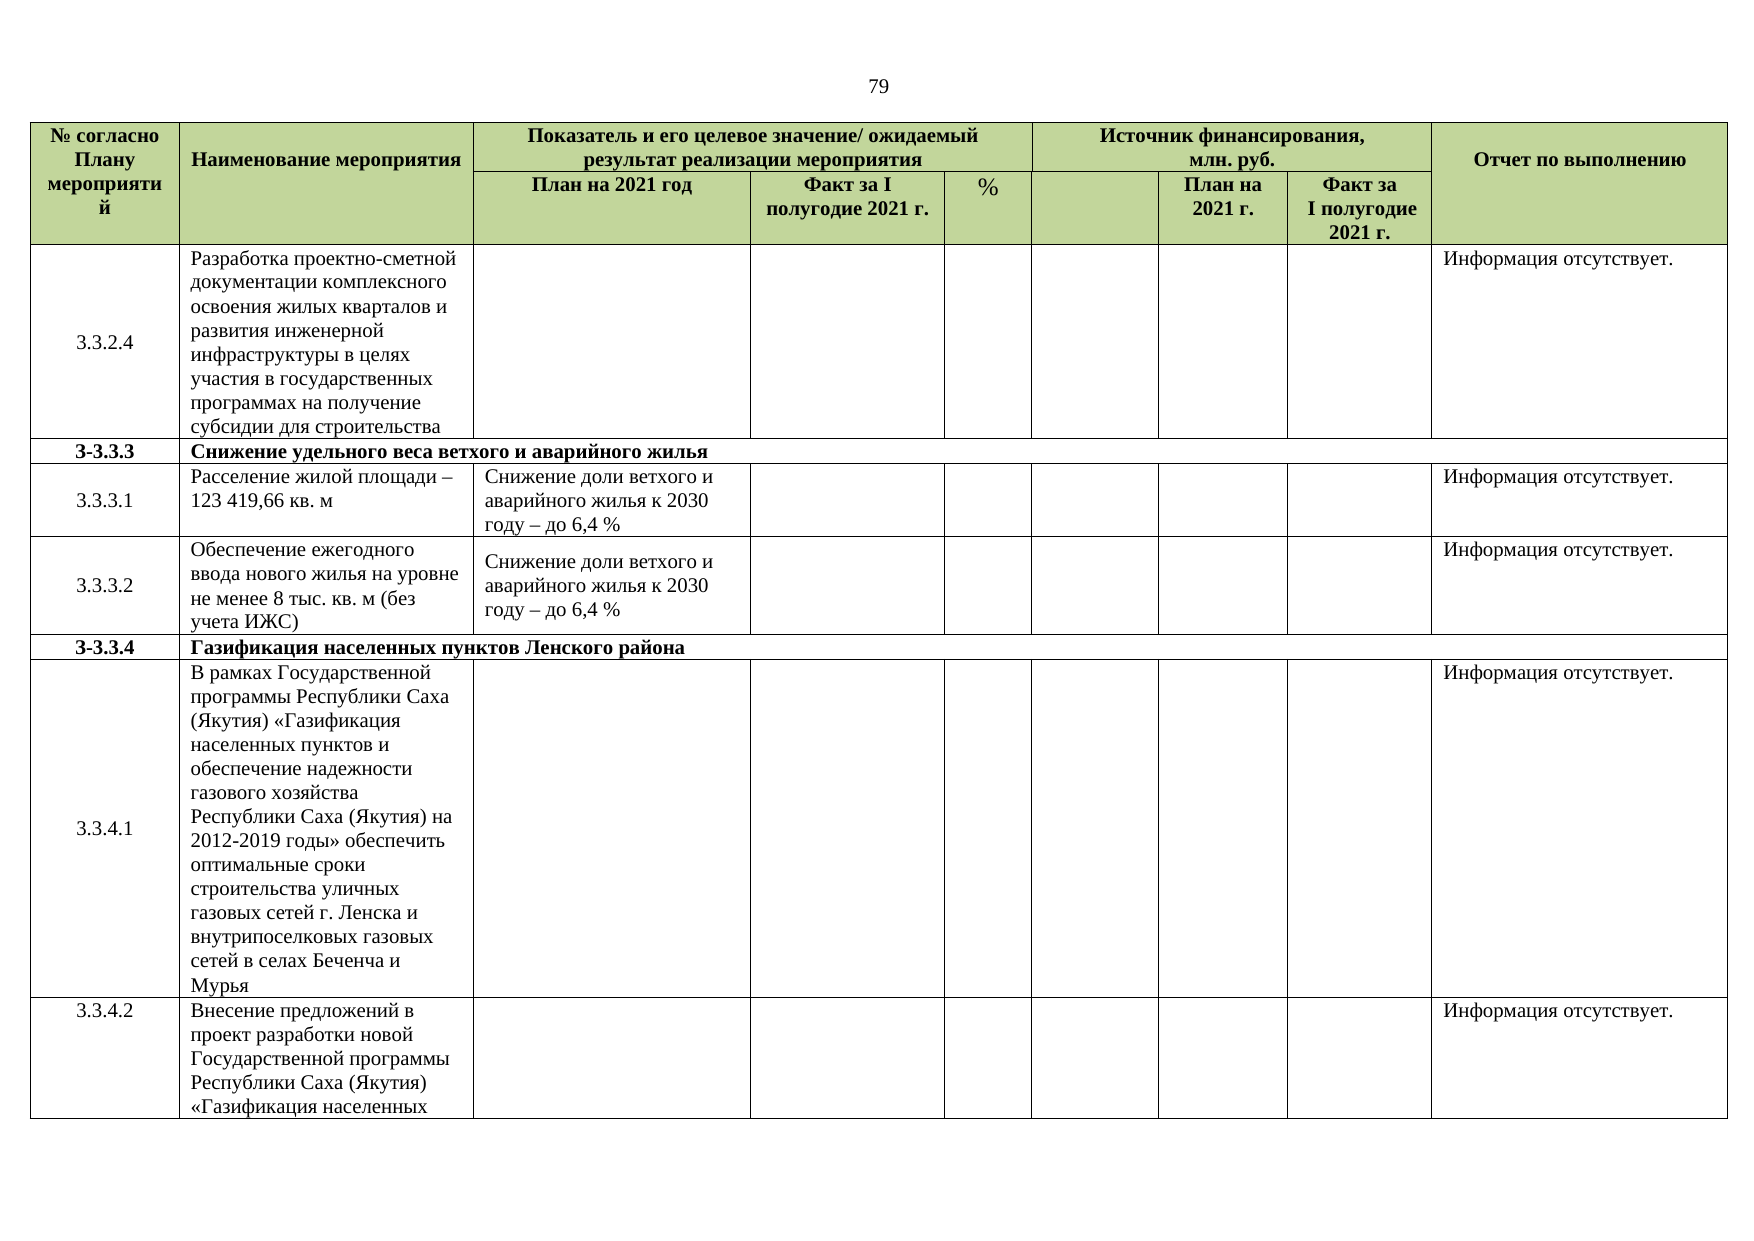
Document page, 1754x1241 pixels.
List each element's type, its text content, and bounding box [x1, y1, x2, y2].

table_cell % [945, 172, 1031, 244]
table_cell Разработка проектно-сметной документации комплексного освоения жилых кварталов и развития инженерной инфраструктуры в целях участия в государственных программах на получение субсидии для строительства [180, 245, 473, 438]
table_cell [1032, 537, 1158, 633]
table_cell Информация отсутствует. [1432, 245, 1727, 438]
table_cell З-3.3.3 [31, 439, 179, 463]
table_cell Газификация населенных пунктов Ленского района [180, 635, 1727, 659]
table_cell [945, 998, 1031, 1118]
table_cell Факт за I полугодие 2021 г. [1288, 172, 1431, 244]
table_cell [945, 245, 1031, 438]
table_cell [1288, 537, 1431, 633]
table_cell Снижение доли ветхого и аварийного жилья к 2030 году – до 6,4 % [474, 464, 750, 536]
table_cell Информация отсутствует. [1432, 660, 1727, 997]
table_cell Факт за I полугодие 2021 г. [751, 172, 944, 244]
table_cell 3.3.2.4 [31, 245, 179, 438]
table_cell [474, 998, 750, 1118]
table_cell [751, 660, 944, 997]
table_cell 3.3.3.2 [31, 537, 179, 633]
table_cell [945, 537, 1031, 633]
table_cell [1159, 998, 1287, 1118]
table_cell Снижение доли ветхого и аварийного жилья к 2030 году – до 6,4 % [474, 537, 750, 633]
table_cell [1288, 660, 1431, 997]
table_cell [1032, 464, 1158, 536]
table_cell Снижение удельного веса ветхого и аварийного жилья [180, 439, 1727, 463]
table_cell [1032, 245, 1158, 438]
table_cell З-3.3.4 [31, 635, 179, 659]
table_cell [474, 660, 750, 997]
table_cell [1159, 464, 1287, 536]
table_cell [474, 245, 750, 438]
table_header Источник финансирования, млн. руб. [1033, 123, 1431, 171]
table_cell [751, 537, 944, 633]
table_cell [1159, 660, 1287, 997]
table_cell [751, 998, 944, 1118]
table_cell [1288, 245, 1431, 438]
table_header Показатель и его целевое значение/ ожидаемый результат реализации мероприятия [474, 123, 1032, 171]
table_cell План на 2021 г. [1159, 172, 1287, 244]
table_header Наименование мероприятия [180, 123, 473, 244]
table_cell [751, 245, 944, 438]
table_cell 3.3.3.1 [31, 464, 179, 536]
table_cell 3.3.4.2 [31, 998, 179, 1118]
table_cell [1159, 537, 1287, 633]
table_cell В рамках Государственной программы Республики Саха (Якутия) «Газификация населенных пунктов и обеспечение надежности газового хозяйства Республики Саха (Якутия) на 2012-2019 годы» обеспечить оптимальные сроки строительства уличных газовых сетей г. Ленска и внутрипоселковых газовых сетей в селах Беченча и Мурья [180, 660, 473, 997]
table_header № согласно Плану мероприятий [31, 123, 179, 244]
table_cell [1288, 998, 1431, 1118]
table_cell [1159, 245, 1287, 438]
table_cell [1032, 660, 1158, 997]
table_cell 3.3.4.1 [31, 660, 179, 997]
table_cell [1032, 998, 1158, 1118]
table_cell Информация отсутствует. [1432, 537, 1727, 633]
table_cell Информация отсутствует. [1432, 998, 1727, 1118]
table_header Отчет по выполнению [1432, 123, 1727, 244]
table_cell [1032, 172, 1158, 244]
table_cell Обеспечение ежегодного ввода нового жилья на уровне не менее 8 тыс. кв. м (без учета ИЖС) [180, 537, 473, 633]
table_cell [945, 660, 1031, 997]
table_cell Расселение жилой площади –123 419,66 кв. м [180, 464, 473, 536]
table_cell [1288, 464, 1431, 536]
table_cell Информация отсутствует. [1432, 464, 1727, 536]
table_cell [751, 464, 944, 536]
table_cell План на 2021 год [474, 172, 750, 244]
table_cell [945, 464, 1031, 536]
